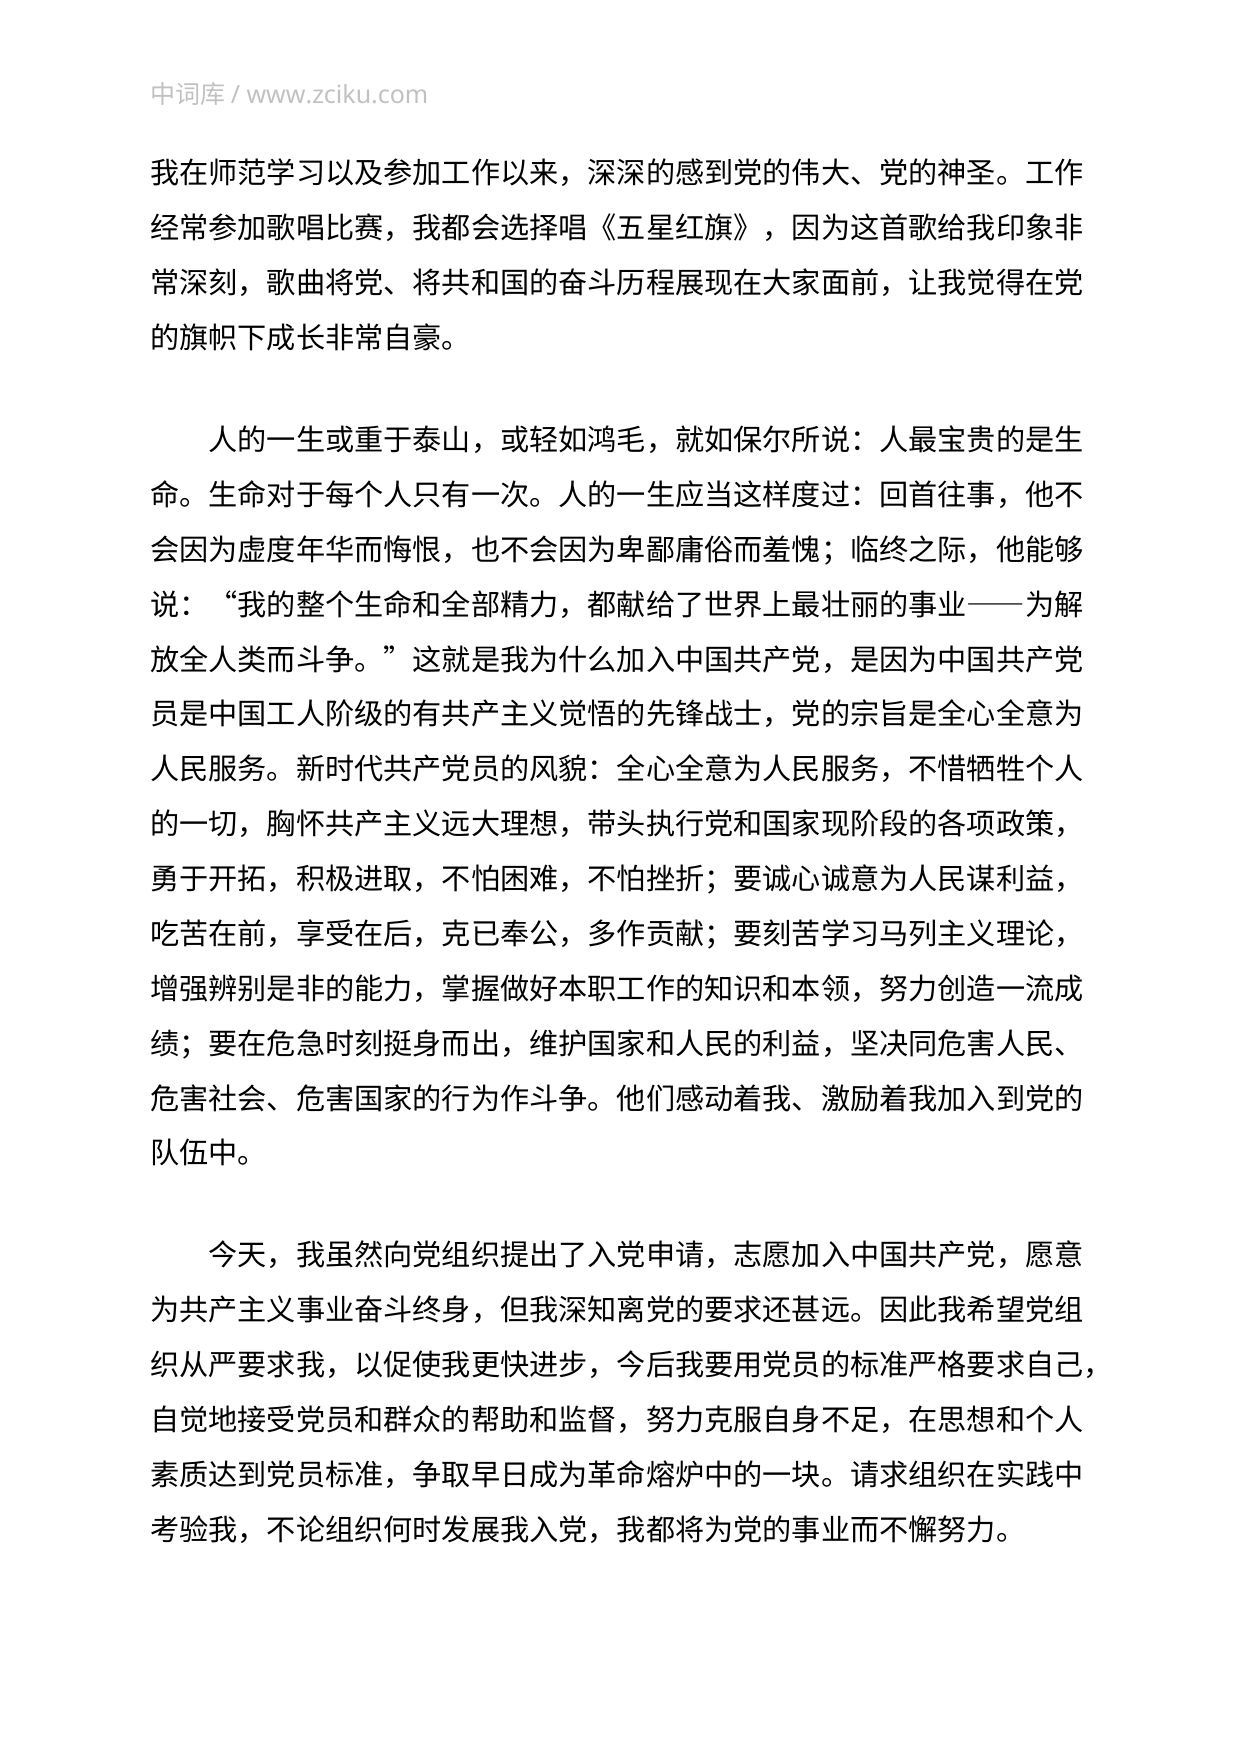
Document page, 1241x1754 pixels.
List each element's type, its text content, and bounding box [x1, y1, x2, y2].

text 人的一生或重于泰山，或轻如鸿毛，就如保尔所说：人最宝贵的是生命。生命对于每个人只有一次。人的一生应当这样度过：回首往事，他不会因为虚度年华而悔恨，也不会因为卑鄙庸俗而羞愧；临终之际，他能够说：“我的整个生命和全部精力，都献给了世界上最壮丽的事业——为解放全人类而斗争。”这就是我为什么加入中国共产党，是因为中国共产党员是中国工人阶级的有共产主义觉悟的先锋战士，党的宗旨是全心全意为人民服务。新时代共产党员的风貌：全心全意为人民服务，不惜牺牲个人的一切，胸怀共产主义远大理想，带头执行党和国家现阶段的各项政策，勇于开拓，积极进取，不怕困难，不怕挫折；要诚心诚意为人民谋利益，吃苦在前，享受在后，克已奉公，多作贡献；要刻苦学习马列主义理论，增强辨别是非的能力，掌握做好本职工作的知识和本领，努力创造一流成绩；要在危急时刻挺身而出，维护国家和人民的利益，坚决同危害人民、危害社会、危害国家的行为作斗争。他们感动着我、激励着我加入到党的队伍中。 [150, 416, 1090, 1172]
text 今天，我虽然向党组织提出了入党申请，志愿加入中国共产党，愿意为共产主义事业奋斗终身，但我深知离党的要求还甚远。因此我希望党组织从严要求我，以促使我更快进步，今后我要用党员的标准严格要求自己，自觉地接受党员和群众的帮助和监督，努力克服自身不足，在思想和个人素质达到党员标准，争取早日成为革命熔炉中的一块。请求组织在实践中考验我，不论组织何时发展我入党，我都将为党的事业而不懈努力。 [150, 1232, 1090, 1549]
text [150, 150, 1090, 357]
